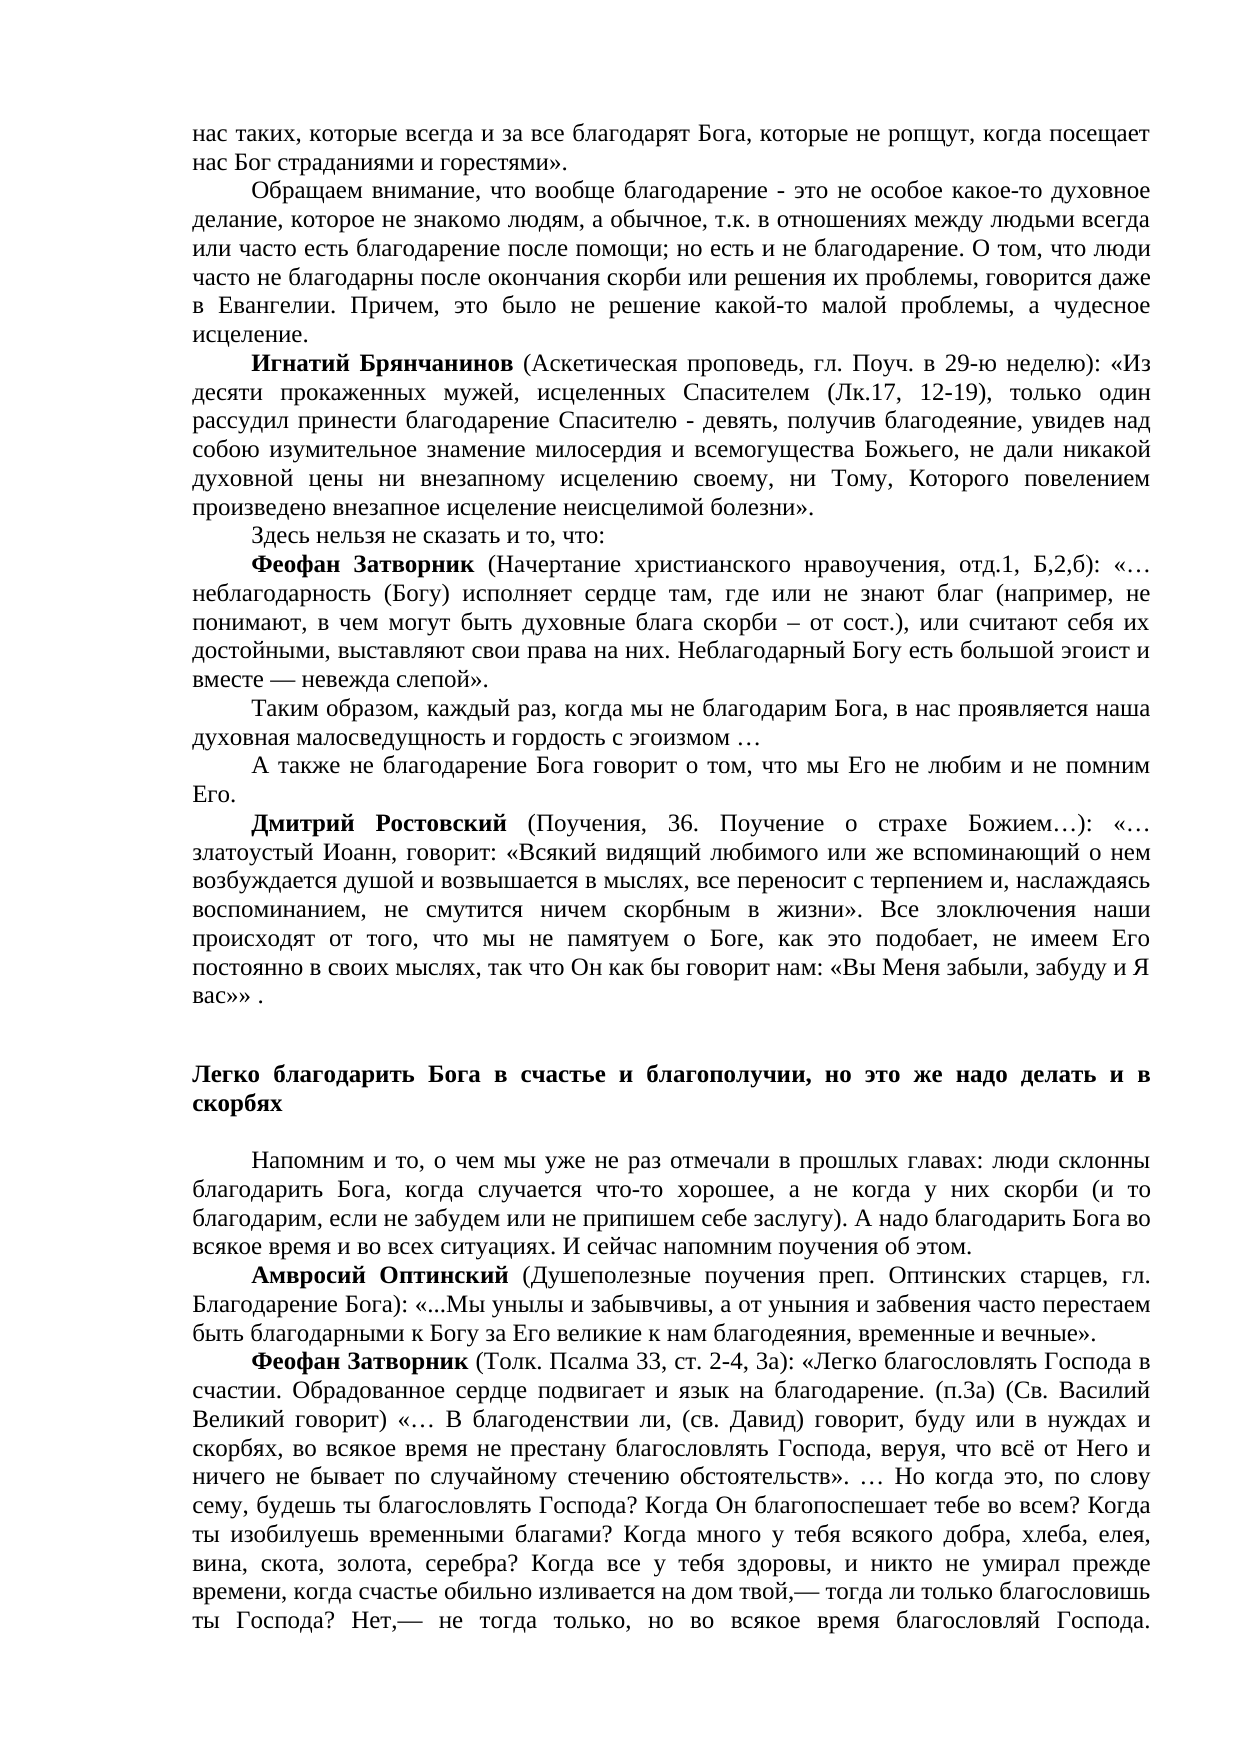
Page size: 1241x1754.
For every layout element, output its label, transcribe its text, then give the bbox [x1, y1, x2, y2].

text Обращаем внимание, что вообще благодарение - это не особое какое-то духовное делание, которое не знакомо людям, а обычное, т.к. в отношениях между людьми всегда или часто есть благодарение после помощи; но есть и не благодарение. О том, что люди часто не благодарны после окончания скорби или решения их проблемы, говорится даже в Евангелии. Причем, это было не решение какой-то малой проблемы, а чудесное исцеление. [192, 176, 1152, 348]
text А также не благодарение Бога говорит о том, что мы Его не любим и не помним Его. [192, 751, 1152, 808]
text Игнатий Брянчанинов (Аскетическая проповедь, гл. Поуч. в 29-ю неделю): «Из десяти прокаженных мужей, исцеленных Спасителем (Лк.17, 12-19), только один рассудил принести благодарение Спасителю - девять, получив благодеяние, увидев над собою изумительное знамение милосердия и всемогущества Божьего, не дали никакой духовной цены ни внезапному исцелению своему, ни Тому, Которого повелением произведено внезапное исцеление неисцелимой болезни». [192, 348, 1152, 521]
text Дмитрий Ростовский (Поучения, 36. Поучение о страхе Божием…): «… златоустый Иоанн, говорит: «Всякий видящий любимого или же вспоминающий о нем возбуждается душой и возвышается в мыслях, все переносит с терпением и, наслаждаясь воспоминанием, не смутится ничем скорбным в жизни». Все злоключения наши происходят от того, что мы не памятуем о Боге, как это подобает, не имеем Его постоянно в своих мыслях, так что Он как бы говорит нам: «Вы Меня забыли, забуду и Я вас»» . [192, 808, 1152, 1009]
text Здесь нельзя не сказать и то, что: [192, 521, 1152, 549]
text Напомним и то, о чем мы уже не раз отмечали в прошлых главах: люди склонны благодарить Бога, когда случается что-то хорошее, а не когда у них скорби (и то благодарим, если не забудем или не припишем себе заслугу). А надо благодарить Бога во всякое время и во всех ситуациях. И сейчас напомним поучения об этом. [192, 1145, 1152, 1260]
subtitle Легко благодарить Бога в счастье и благополучии, но это же надо делать и в скорбях [192, 1059, 1152, 1116]
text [192, 118, 1152, 176]
text Таким образом, каждый раз, когда мы не благодарим Бога, в нас проявляется наша духовная малосведущность и гордость с эгоизмом … [192, 693, 1152, 751]
text Амвросий Оптинский (Душеполезные поучения преп. Оптинских старцев, гл. Благодарение Бога): «...Мы унылы и забывчивы, а от уныния и забвения часто перестаем быть благодарными к Богу за Его великие к нам благодеяния, временные и вечные». [192, 1260, 1152, 1346]
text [192, 1346, 1152, 1634]
text Феофан Затворник (Начертание христианского нравоучения, отд.1, Б,2,б): «… неблагодарность (Богу) исполняет сердце там, где или не знают благ (например, не понимают, в чем могут быть духовные блага скорби – от сост.), или считают себя их достойными, выставляют свои права на них. Неблагодарный Богу есть большой эгоист и вместе — невежда слепой». [192, 549, 1152, 693]
